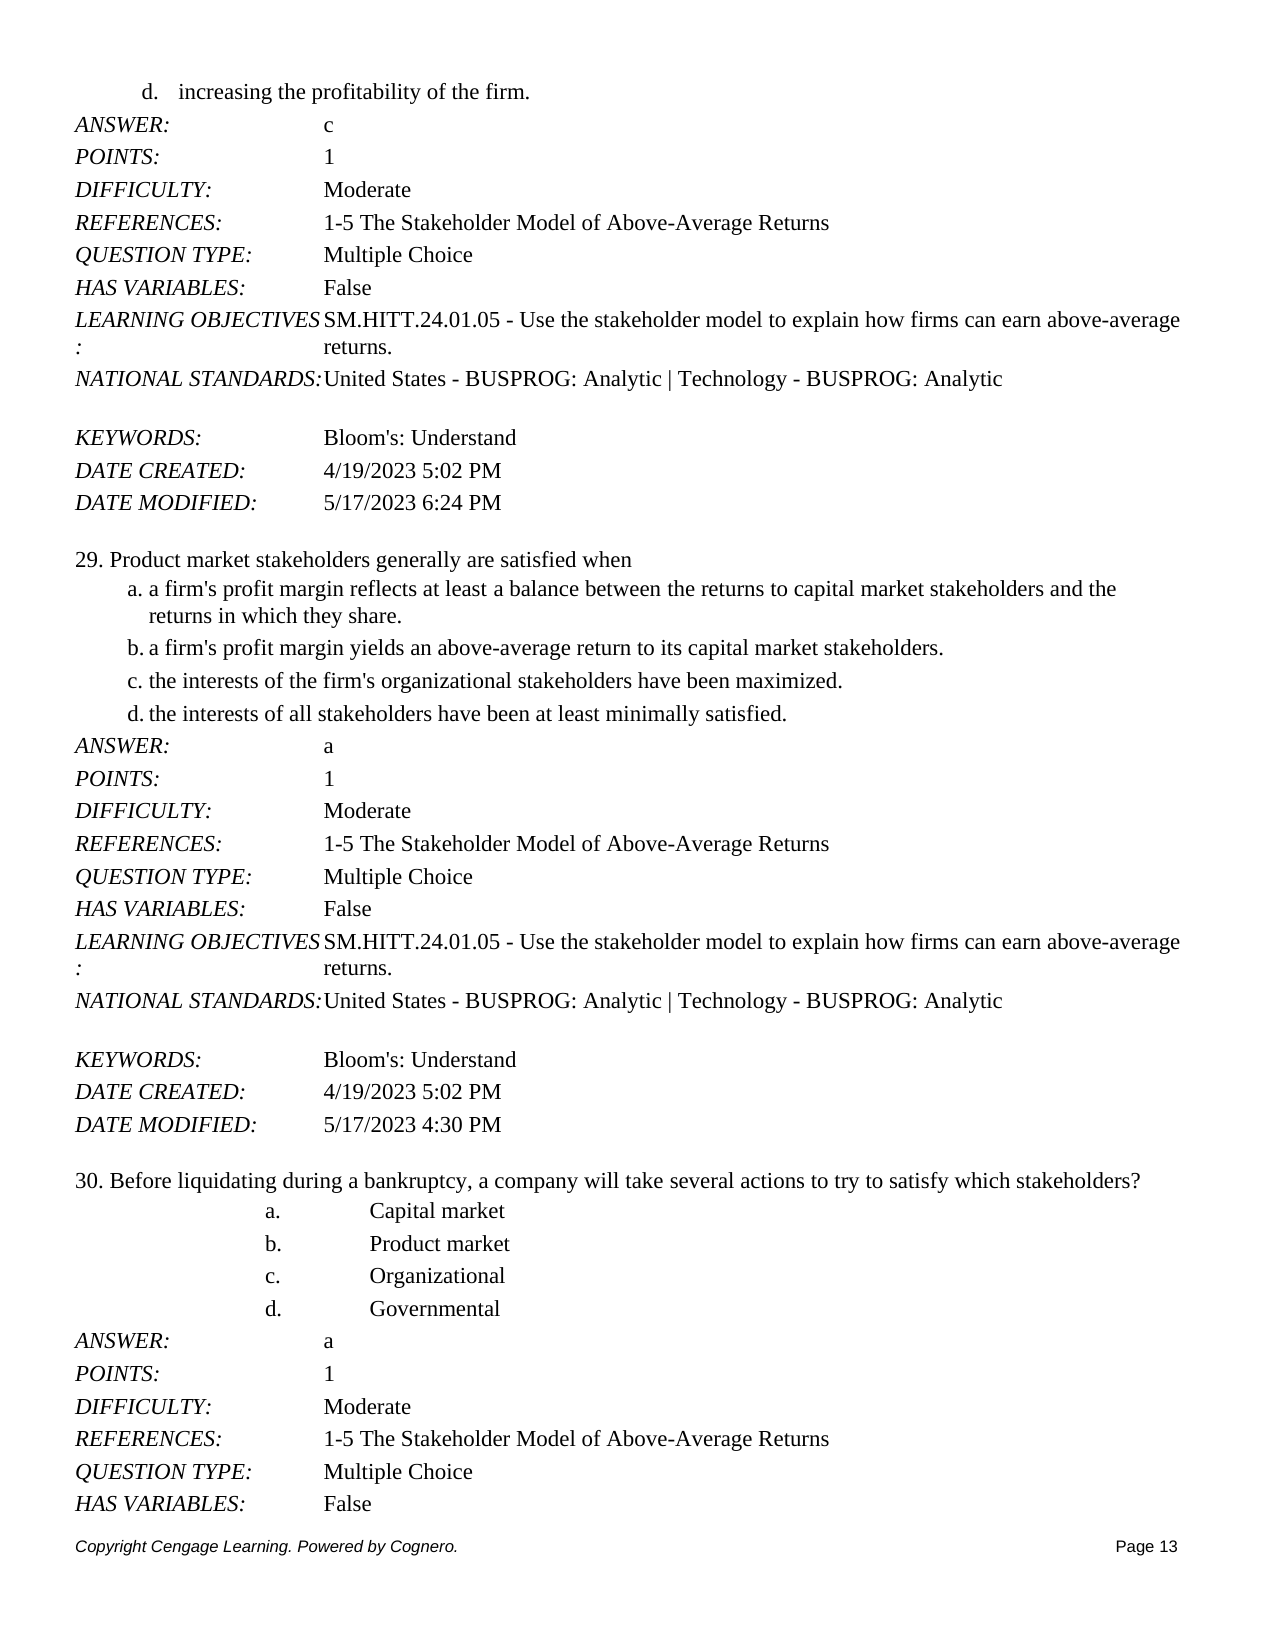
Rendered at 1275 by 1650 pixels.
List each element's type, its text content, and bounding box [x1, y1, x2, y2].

table_header 29. Product market stakeholders generally are satisfied when [75, 546, 1200, 1141]
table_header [75, 1168, 1200, 1520]
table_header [75, 75, 1200, 519]
